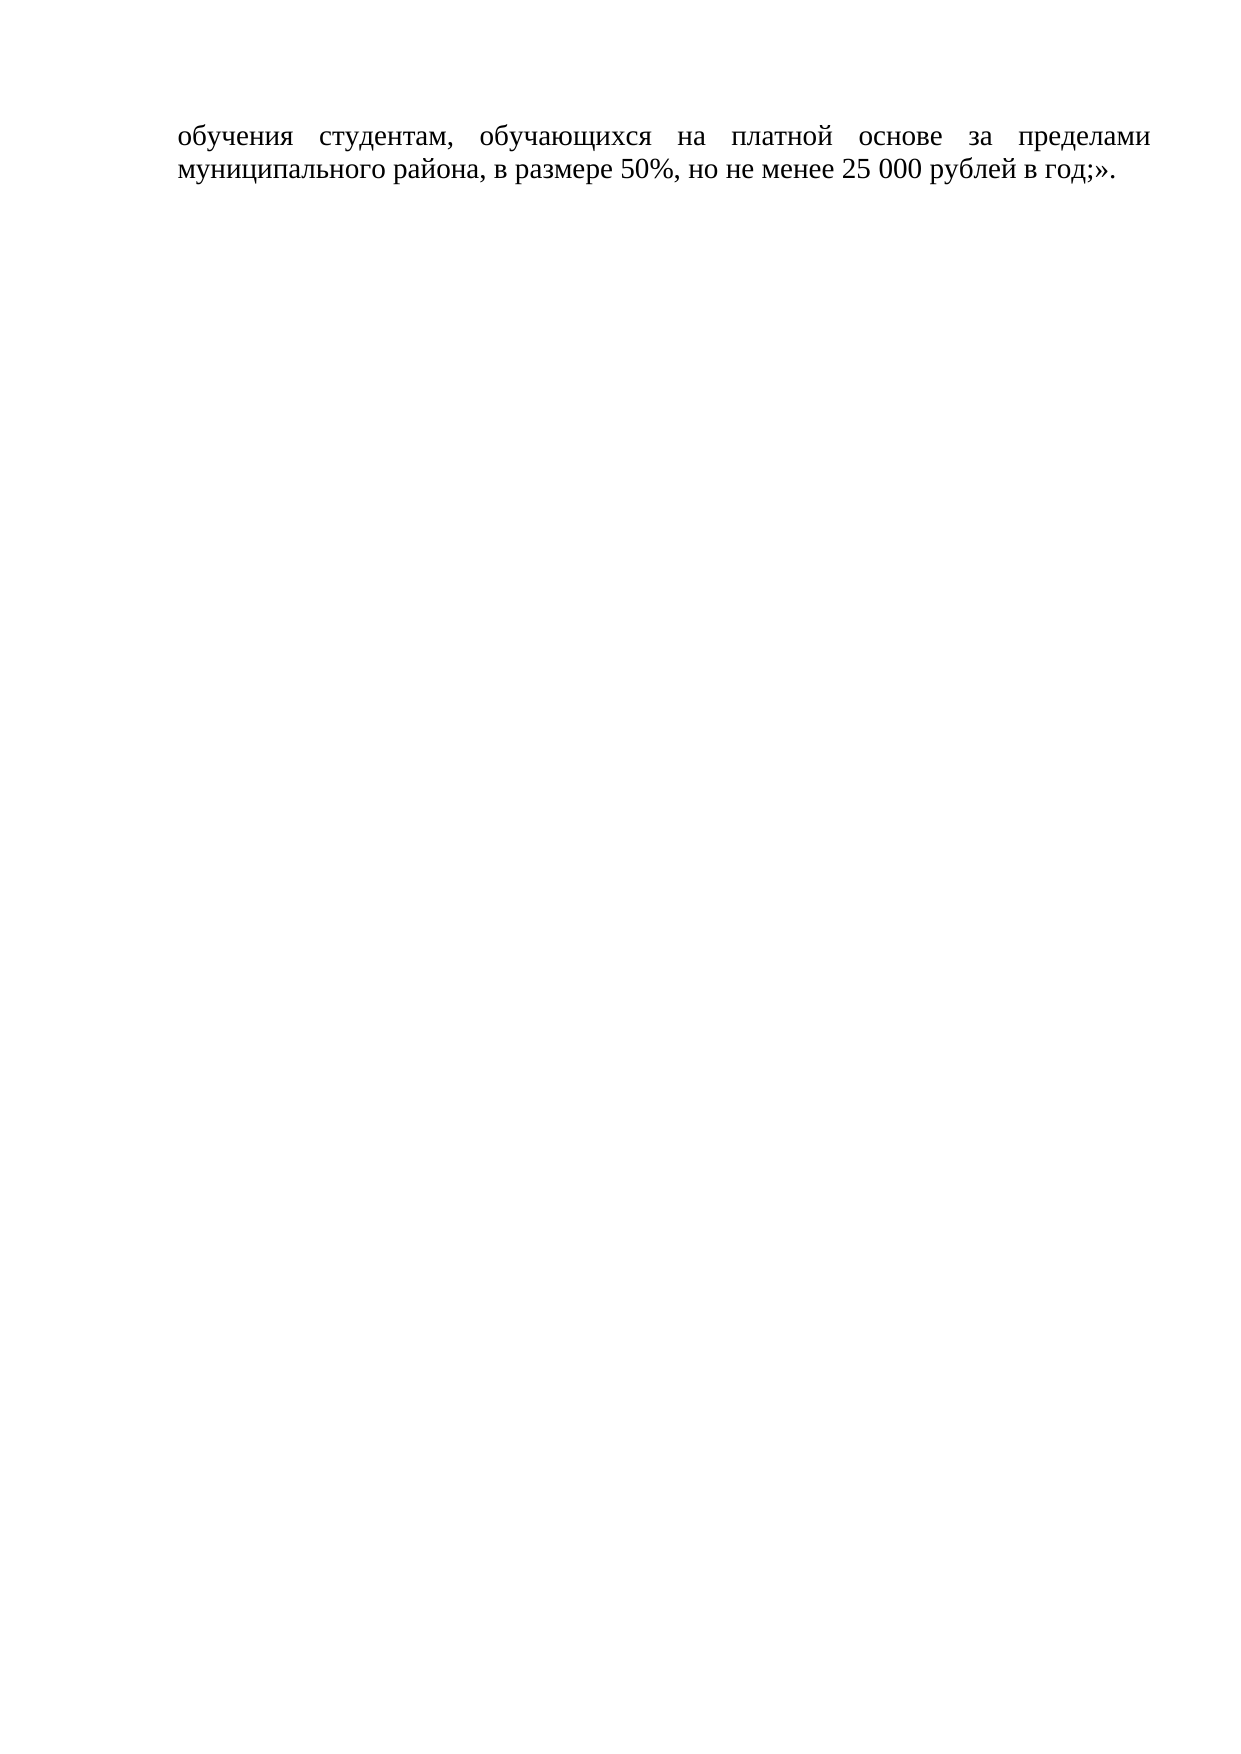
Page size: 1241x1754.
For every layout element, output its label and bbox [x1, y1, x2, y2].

text [177, 118, 1152, 185]
